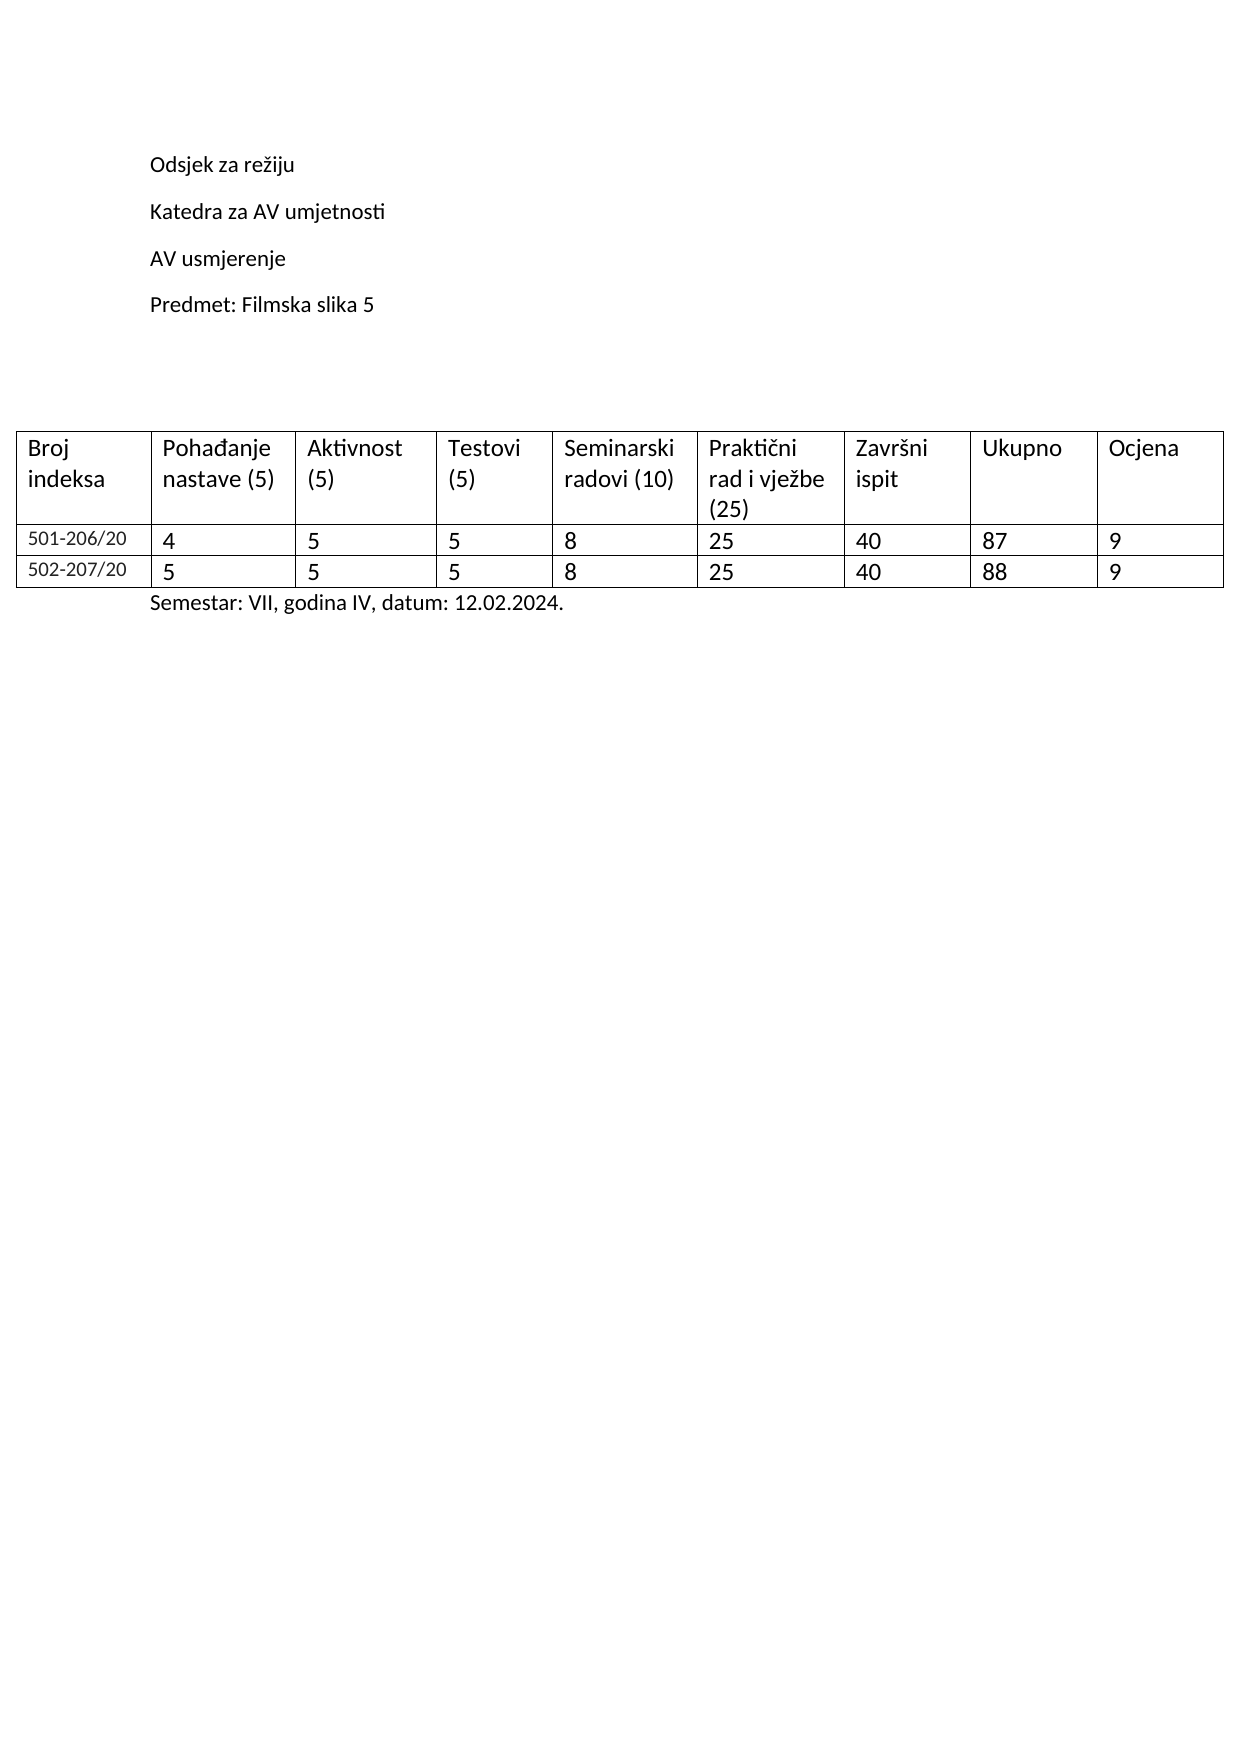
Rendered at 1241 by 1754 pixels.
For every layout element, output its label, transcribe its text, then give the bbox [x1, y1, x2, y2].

table_header Završni ispit [845, 432, 970, 524]
table_header Seminarski radovi (10) [553, 432, 697, 524]
table_header Testovi (5) [437, 432, 552, 524]
table_cell 5 [152, 556, 295, 587]
table_cell 501-206/20 [17, 525, 151, 555]
table_header Ocjena [1098, 432, 1223, 524]
table_cell 9 [1098, 556, 1223, 587]
table_header Praktični rad i vježbe (25) [698, 432, 844, 524]
table_cell 25 [698, 556, 844, 587]
table_cell 5 [296, 525, 436, 555]
table_cell 9 [1098, 525, 1223, 555]
table_header Aktivnost (5) [296, 432, 436, 524]
table_cell 40 [845, 525, 970, 555]
table_cell 502-207/20 [17, 556, 151, 587]
table_cell 5 [437, 525, 552, 555]
text Predmet: Filmska slika 5 [150, 291, 1090, 319]
table_cell 88 [971, 556, 1097, 587]
table_header Broj indeksa [17, 432, 151, 524]
table_cell 25 [698, 525, 844, 555]
table_cell 5 [437, 556, 552, 587]
table_cell 5 [296, 556, 436, 587]
table_cell 40 [845, 556, 970, 587]
table_cell 87 [971, 525, 1097, 555]
table_cell 8 [553, 525, 697, 555]
text Semestar: VII, godina IV, datum: 12.02.2024. [150, 588, 1090, 616]
text Katedra za AV umjetnosti [150, 197, 1090, 225]
text Odsjek za režiju [150, 150, 1090, 178]
table_cell 4 [152, 525, 295, 555]
table_header Pohađanje nastave (5) [152, 432, 295, 524]
table_header Ukupno [971, 432, 1097, 524]
text AV usmjerenje [150, 244, 1090, 272]
table_cell 8 [553, 556, 697, 587]
